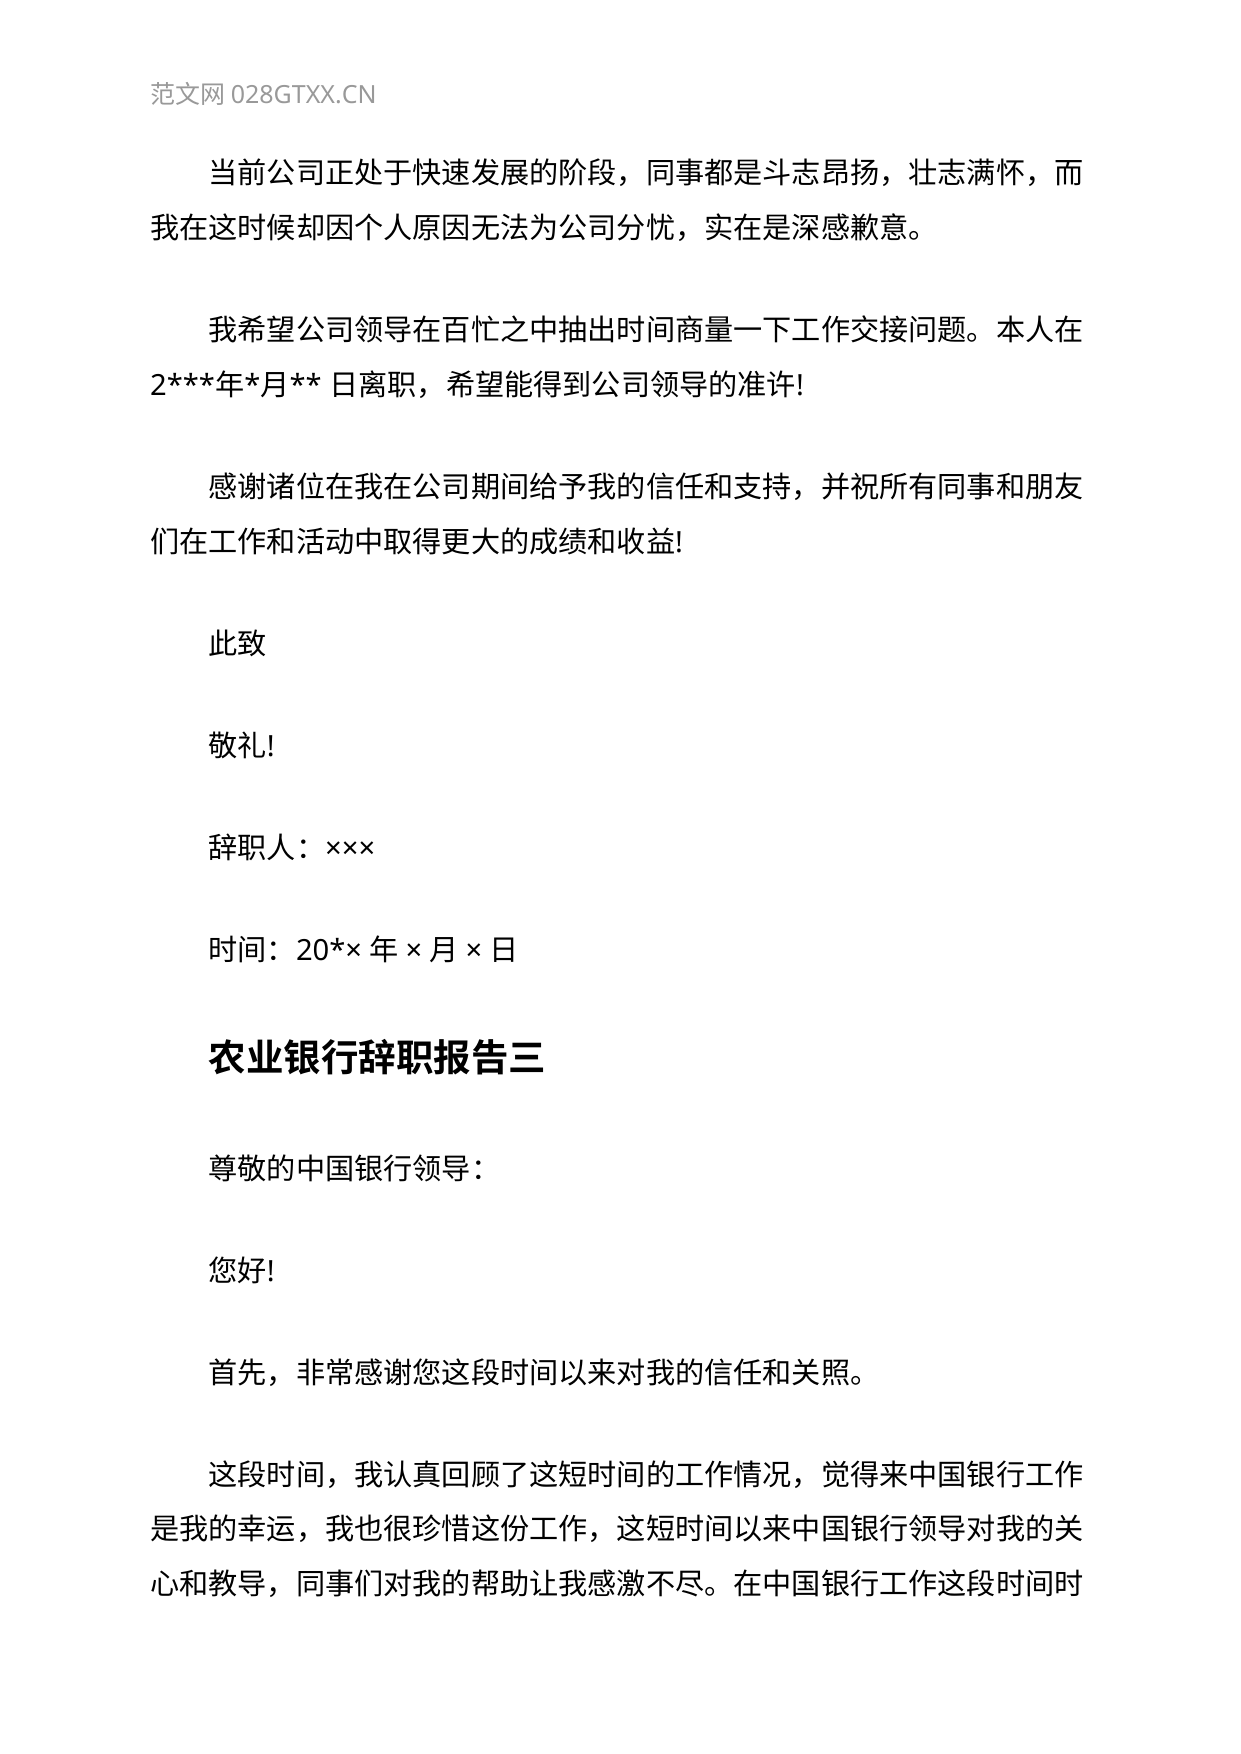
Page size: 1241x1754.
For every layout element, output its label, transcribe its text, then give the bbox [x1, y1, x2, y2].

text 辞职人：××× [150, 824, 1090, 867]
text 您好! [150, 1247, 1090, 1290]
text 首先，非常感谢您这段时间以来对我的信任和关照。 [150, 1349, 1090, 1392]
text 敬礼! [150, 722, 1090, 764]
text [150, 1451, 1090, 1603]
text 时间：20*× 年 × 月 × 日 [150, 926, 1090, 968]
text 农业银行辞职报告三 [150, 1028, 1090, 1082]
text 尊敬的中国银行领导： [150, 1146, 1090, 1188]
text 此致 [150, 620, 1090, 663]
text 我希望公司领导在百忙之中抽出时间商量一下工作交接问题。本人在2***年*月** 日离职，希望能得到公司领导的准许! [150, 307, 1090, 404]
text 当前公司正处于快速发展的阶段，同事都是斗志昂扬，壮志满怀，而我在这时候却因个人原因无法为公司分忧，实在是深感歉意。 [150, 150, 1090, 247]
text 感谢诸位在我在公司期间给予我的信任和支持，并祝所有同事和朋友们在工作和活动中取得更大的成绩和收益! [150, 463, 1090, 561]
